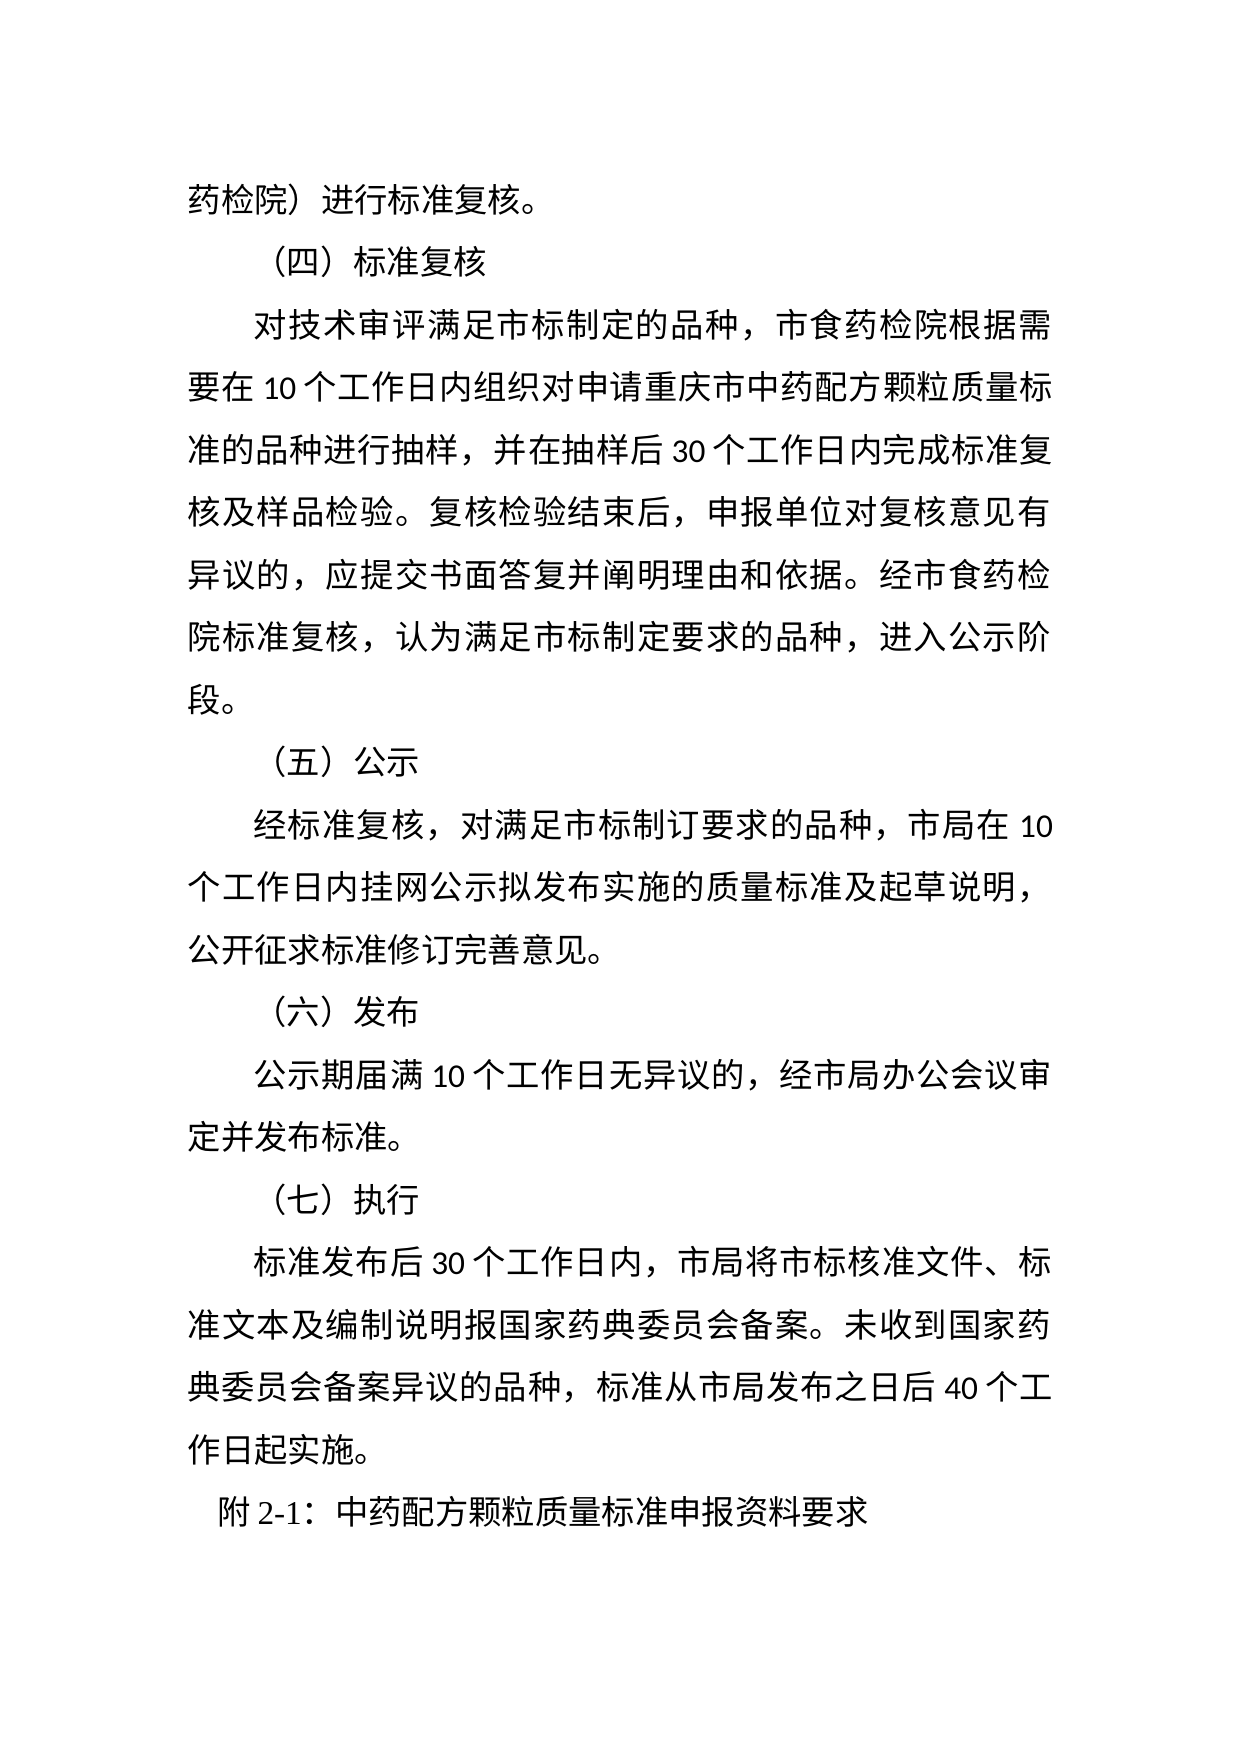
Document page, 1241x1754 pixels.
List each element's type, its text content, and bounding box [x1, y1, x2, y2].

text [187, 162, 1053, 224]
text （六）发布 [187, 974, 1053, 1037]
text 附2-1：中药配方颗粒质量标准申报资料要求 [187, 1474, 1053, 1537]
text （七）执行 [187, 1162, 1053, 1224]
text 公示期届满10个工作日无异议的，经市局办公会议审定并发布标准。 [187, 1037, 1053, 1162]
text 经标准复核，对满足市标制订要求的品种，市局在10个工作日内挂网公示拟发布实施的质量标准及起草说明，公开征求标准修订完善意见。 [187, 787, 1053, 974]
text （五）公示 [187, 724, 1053, 787]
text （四）标准复核 [187, 224, 1053, 287]
text 对技术审评满足市标制定的品种，市食药检院根据需要在10个工作日内组织对申请重庆市中药配方颗粒质量标准的品种进行抽样，并在抽样后30个工作日内完成标准复核及样品检验。复核检验结束后，申报单位对复核意见有异议的，应提交书面答复并阐明理由和依据。经市食药检院标准复核，认为满足市标制定要求的品种，进入公示阶段。 [187, 287, 1053, 724]
text 标准发布后30个工作日内，市局将市标核准文件、标准文本及编制说明报国家药典委员会备案。未收到国家药典委员会备案异议的品种，标准从市局发布之日后40个工作日起实施。 [187, 1224, 1053, 1474]
